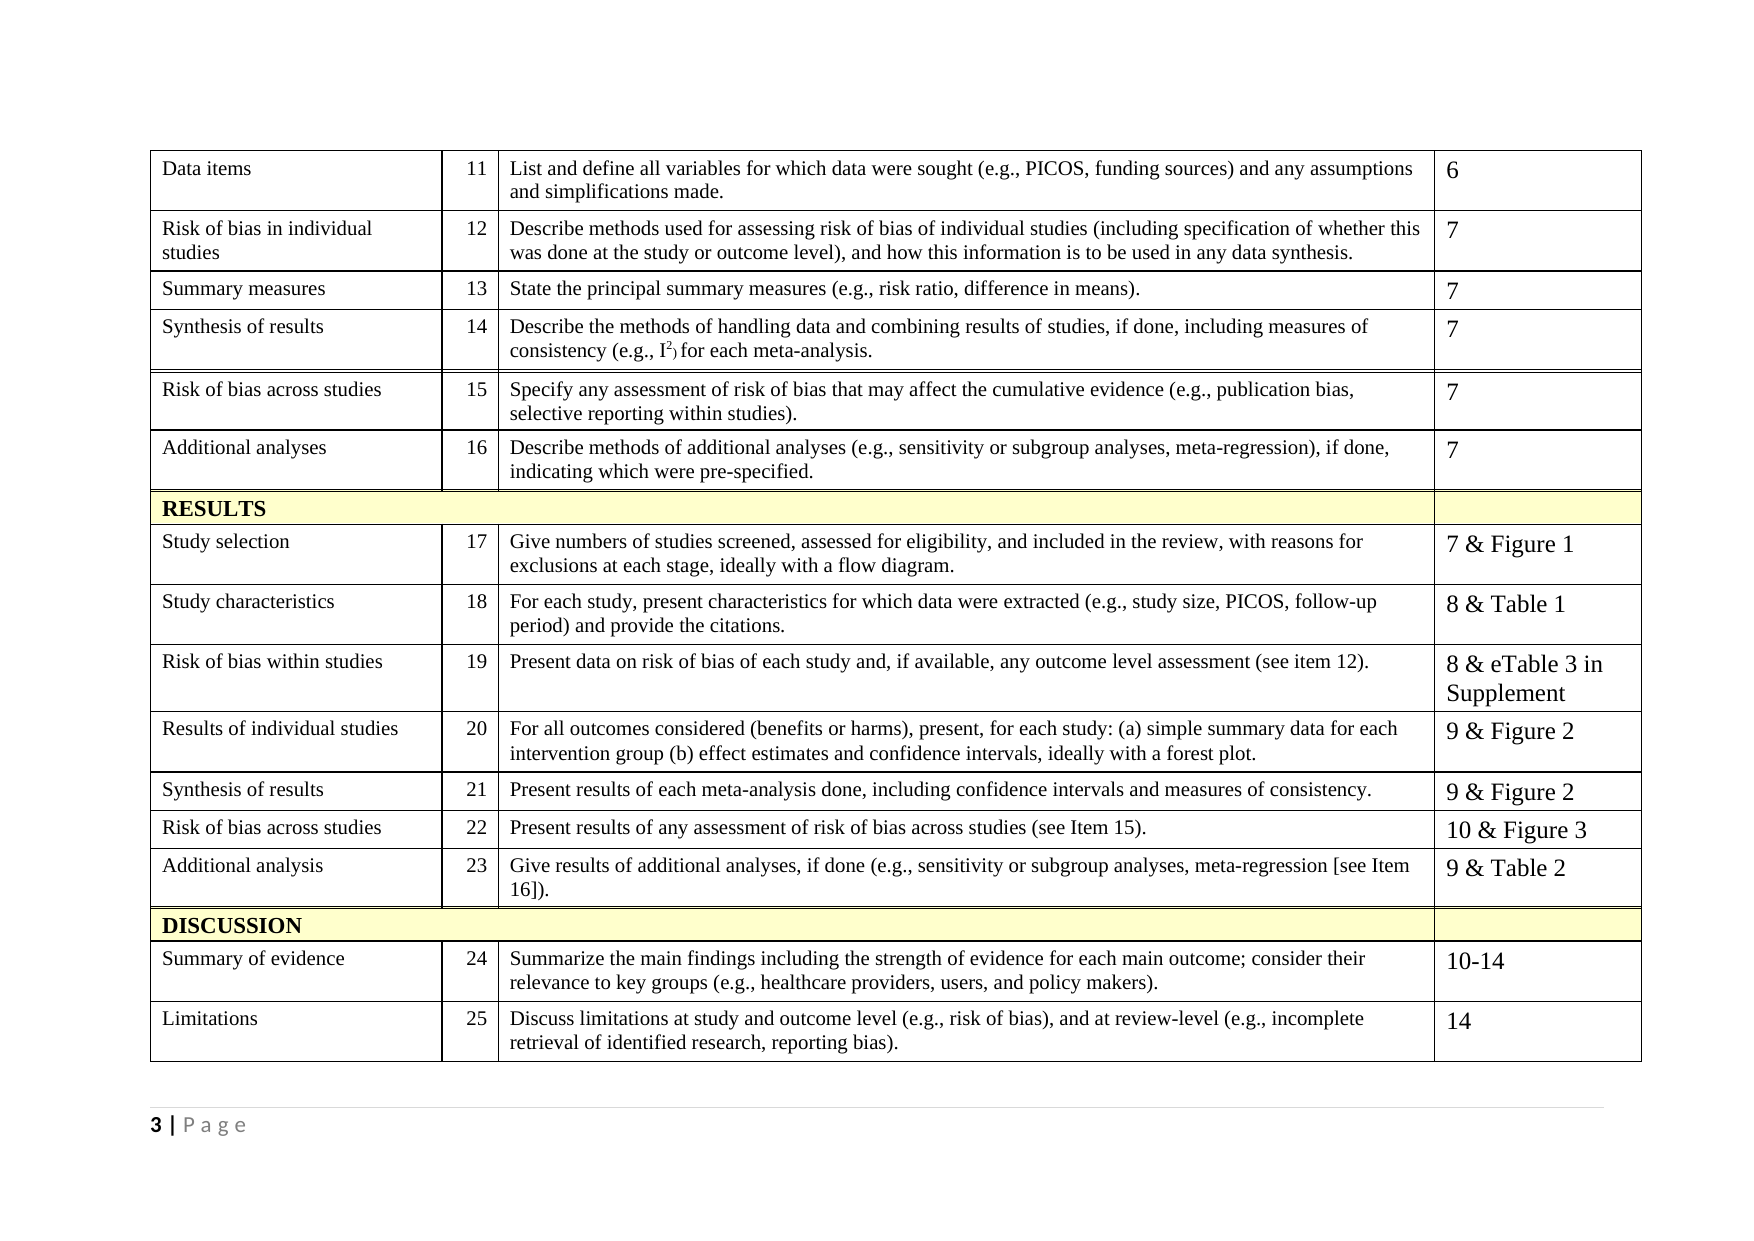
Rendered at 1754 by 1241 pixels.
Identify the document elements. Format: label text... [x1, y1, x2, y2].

table_cell Describe methods of additional analyses (e.g., sensitivity or subgroup analyses, meta-regression), if done, indicating which were pre-specified. [499, 431, 1434, 488]
table_cell 10 & Figure 3 [1435, 811, 1641, 848]
table_cell 25 [443, 1002, 498, 1061]
table_cell [1435, 492, 1641, 523]
table_cell For each study, present characteristics for which data were extracted (e.g., study size, PICOS, follow-up period) and provide the citations. [499, 585, 1434, 644]
table_cell Discuss limitations at study and outcome level (e.g., risk of bias), and at review-level (e.g., incomplete retrieval of identified research, reporting bias). [499, 1002, 1434, 1061]
table_cell Present data on risk of bias of each study and, if available, any outcome level assessment (see item 12). [499, 645, 1434, 711]
table_cell Synthesis of results [151, 310, 441, 369]
table_cell Data items [151, 151, 441, 210]
table_cell 7 & Figure 1 [1435, 525, 1641, 584]
table_cell 21 [443, 773, 498, 809]
table_cell Specify any assessment of risk of bias that may affect the cumulative evidence (e.g., publication bias, selective reporting within studies). [499, 373, 1434, 429]
table_cell Study characteristics [151, 585, 441, 644]
table_cell 9 & Table 2 [1435, 849, 1641, 906]
table_cell DISCUSSION [151, 909, 1434, 940]
table_cell Present results of any assessment of risk of bias across studies (see Item 15). [499, 811, 1434, 848]
table_cell Summary of evidence [151, 942, 441, 1001]
table_cell Results of individual studies [151, 712, 441, 771]
table_cell 14 [1435, 1002, 1641, 1061]
table_cell Additional analysis [151, 849, 441, 906]
table_cell 19 [443, 645, 498, 711]
table_cell List and define all variables for which data were sought (e.g., PICOS, funding sources) and any assumptions and simplifications made. [499, 151, 1434, 210]
table_cell 23 [443, 849, 498, 906]
table_cell 16 [443, 431, 498, 488]
table_cell 15 [443, 373, 498, 429]
table_cell Describe methods used for assessing risk of bias of individual studies (including specification of whether this was done at the study or outcome level), and how this information is to be used in any data synthesis. [499, 211, 1434, 270]
table_cell State the principal summary measures (e.g., risk ratio, difference in means). [499, 272, 1434, 309]
table_cell 11 [443, 151, 498, 210]
table_cell 7 [1435, 310, 1641, 369]
table_cell 6 [1435, 151, 1641, 210]
table_cell 9 & Figure 2 [1435, 712, 1641, 771]
table_cell 18 [443, 585, 498, 644]
table_cell 7 [1435, 373, 1641, 429]
table_cell Describe the methods of handling data and combining results of studies, if done, including measures of consistency (e.g., I2) for each meta-analysis. [499, 310, 1434, 369]
table_cell Limitations [151, 1002, 441, 1061]
table_cell Additional analyses [151, 431, 441, 488]
table_cell 7 [1435, 431, 1641, 488]
table_cell Risk of bias across studies [151, 373, 441, 429]
table_cell 8 & eTable 3 in Supplement [1435, 645, 1641, 711]
table_cell 7 [1435, 272, 1641, 309]
table_cell For all outcomes considered (benefits or harms), present, for each study: (a) simple summary data for each intervention group (b) effect estimates and confidence intervals, ideally with a forest plot. [499, 712, 1434, 771]
table_cell Study selection [151, 525, 441, 584]
table_cell 17 [443, 525, 498, 584]
table_cell Summarize the main findings including the strength of evidence for each main outcome; consider their relevance to key groups (e.g., healthcare providers, users, and policy makers). [499, 942, 1434, 1001]
table_cell 20 [443, 712, 498, 771]
table_cell 12 [443, 211, 498, 270]
table_cell 24 [443, 942, 498, 1001]
table_cell Synthesis of results [151, 773, 441, 809]
table_cell 9 & Figure 2 [1435, 773, 1641, 809]
table_cell Summary measures [151, 272, 441, 309]
table_cell Risk of bias across studies [151, 811, 441, 848]
table_cell Risk of bias in individual studies [151, 211, 441, 270]
table_cell Risk of bias within studies [151, 645, 441, 711]
table_cell Give results of additional analyses, if done (e.g., sensitivity or subgroup analyses, meta-regression [see Item 16]). [499, 849, 1434, 906]
table_cell 13 [443, 272, 498, 309]
table_cell [1435, 909, 1641, 940]
table_cell RESULTS [151, 492, 1434, 523]
table_cell 7 [1435, 211, 1641, 270]
table_cell 22 [443, 811, 498, 848]
table_cell 14 [443, 310, 498, 369]
table_cell Present results of each meta-analysis done, including confidence intervals and measures of consistency. [499, 773, 1434, 809]
table_cell 8 & Table 1 [1435, 585, 1641, 644]
table_cell Give numbers of studies screened, assessed for eligibility, and included in the review, with reasons for exclusions at each stage, ideally with a flow diagram. [499, 525, 1434, 584]
table_cell 10-14 [1435, 942, 1641, 1001]
